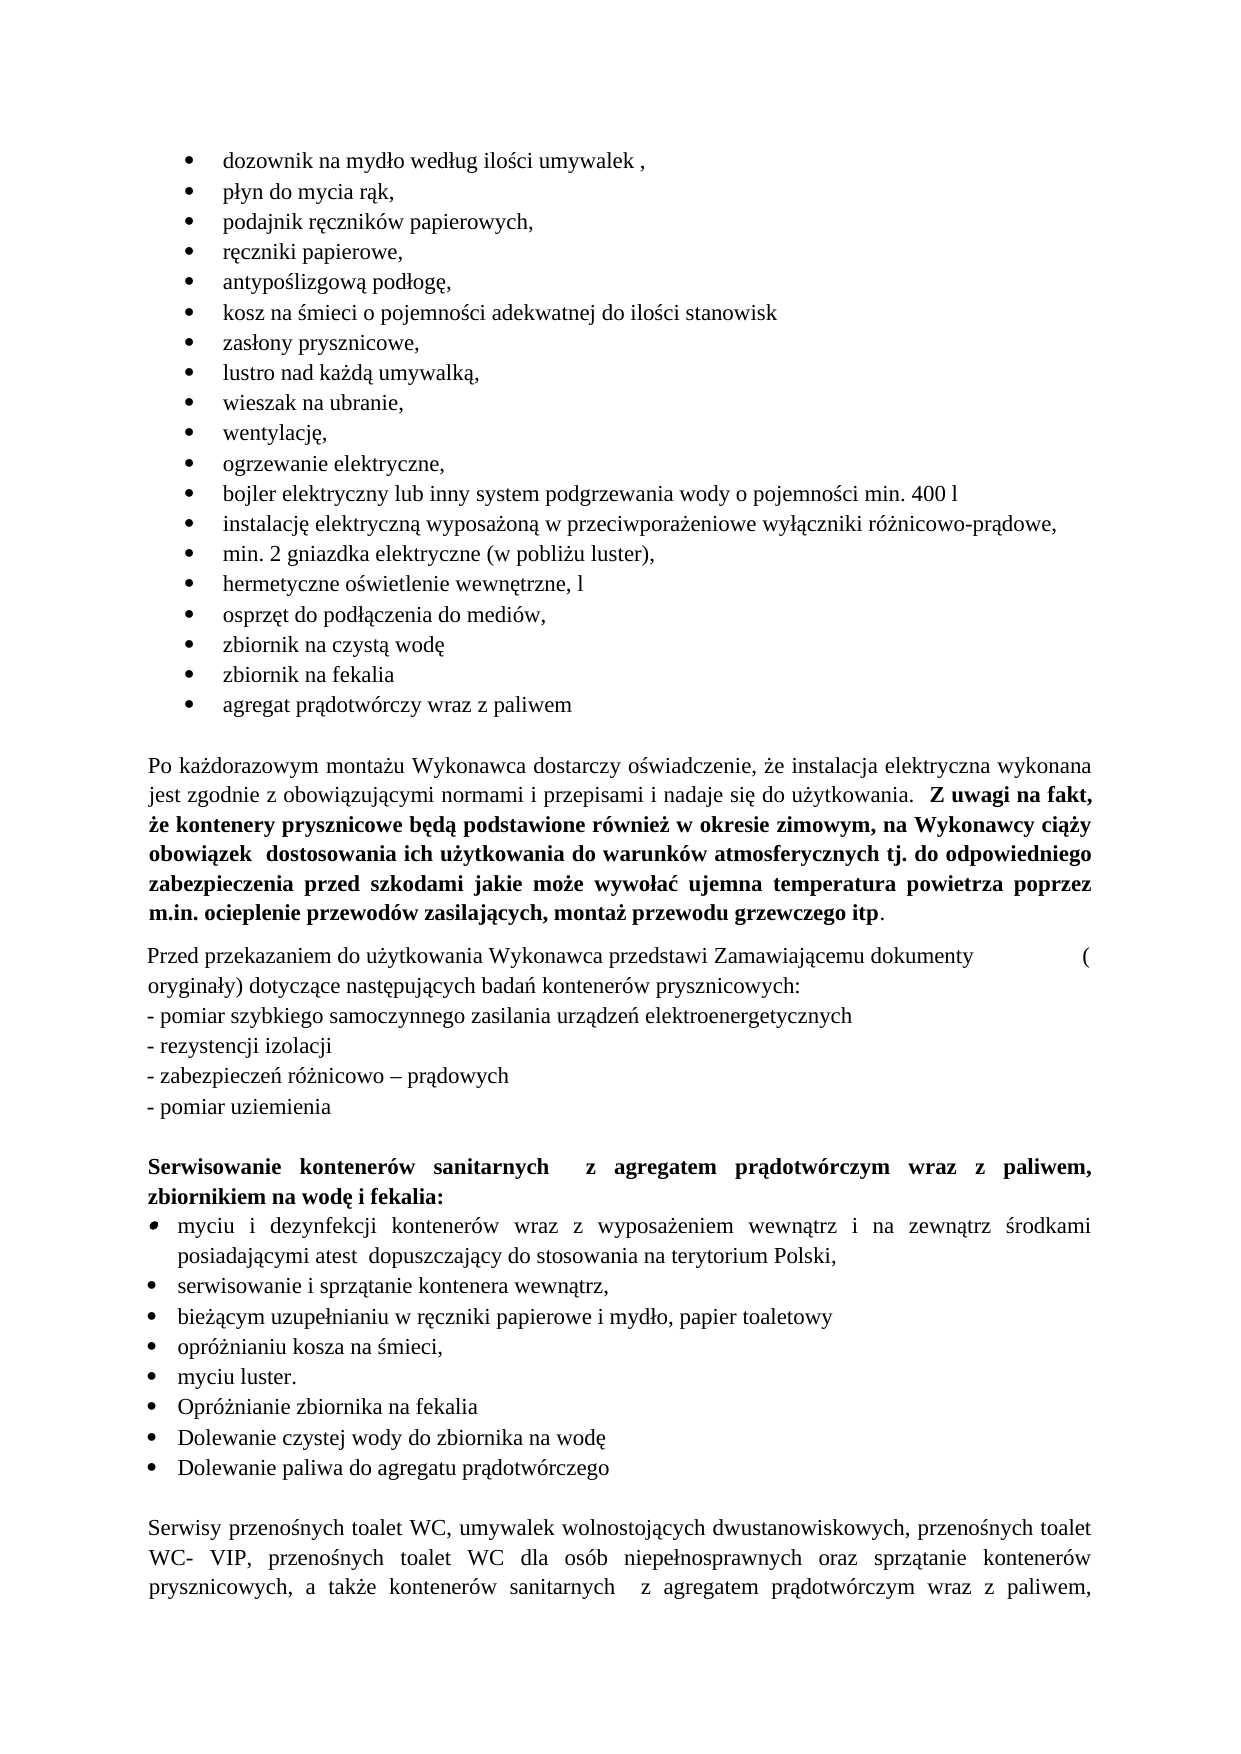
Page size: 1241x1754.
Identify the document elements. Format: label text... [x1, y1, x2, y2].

list płyn do mycia rąk, [185, 178, 1093, 204]
list Opróżnianie zbiornika na fekalia [148, 1393, 1093, 1420]
list instalację elektryczną wyposażoną w przeciwporażeniowe wyłączniki różnicowo-prądowe, [185, 510, 1093, 536]
text Przed przekazaniem do użytkowania Wykonawca przedstawi Zamawiającemu dokumenty ( oryginały) dotyczące następujących badań kontenerów prysznicowych: [147, 942, 1093, 998]
text - rezystencji izolacji [147, 1032, 1093, 1059]
list antypoślizgową podłogę, [185, 268, 1093, 295]
list dozownik na mydło według ilości umywalek , [185, 148, 1093, 174]
list zasłony prysznicowe, [185, 329, 1093, 355]
list min. 2 gniazdka elektryczne (w pobliżu luster), [185, 540, 1093, 567]
list podajnik ręczników papierowych, [185, 208, 1093, 234]
list lustro nad każdą umywalką, [185, 359, 1093, 385]
text - pomiar szybkiego samoczynnego zasilania urządzeń elektroenergetycznych [147, 1002, 1093, 1028]
list agregat prądotwórczy wraz z paliwem [185, 691, 1093, 718]
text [148, 1514, 1093, 1599]
list serwisowanie i sprzątanie kontenera wewnątrz, [148, 1273, 1093, 1299]
list myciu luster. [148, 1363, 1093, 1389]
list wieszak na ubranie, [185, 389, 1093, 416]
text Serwisowanie kontenerów sanitarnych z agregatem prądotwórczym wraz z paliwem, zbiornikiem na wodę i fekalia: [148, 1153, 1093, 1209]
list ogrzewanie elektryczne, [185, 450, 1093, 476]
list ręczniki papierowe, [185, 238, 1093, 264]
text Po każdorazowym montażu Wykonawca dostarczy oświadczenie, że instalacja elektryczna wykonana jest zgodnie z obowiązującymi normami i przepisami i nadaje się do użytkowania. Z uwagi na fakt, że kontenery prysznicowe będą podstawione również w okresie zimowym, na Wykonawcy ciąży obowiązek dostosowania ich użytkowania do warunków atmosferycznych tj. do odpowiedniego zabezpieczenia przed szkodami jakie może wywołać ujemna temperatura powietrza poprzez m.in. ocieplenie przewodów zasilających, montaż przewodu grzewczego itp. [148, 752, 1093, 926]
list zbiornik na fekalia [185, 661, 1093, 687]
text - zabezpieczeń różnicowo – prądowych [147, 1063, 1093, 1089]
text - pomiar uziemienia [147, 1093, 1093, 1119]
list opróżnianiu kosza na śmieci, [148, 1333, 1093, 1359]
list bieżącym uzupełnianiu w ręczniki papierowe i mydło, papier toaletowy [148, 1303, 1093, 1329]
list Dolewanie czystej wody do zbiornika na wodę [148, 1424, 1093, 1450]
list Dolewanie paliwa do agregatu prądotwórczego [148, 1454, 1093, 1480]
list kosz na śmieci o pojemności adekwatnej do ilości stanowisk [185, 299, 1093, 325]
list myciu i dezynfekcji kontenerów wraz z wyposażeniem wewnątrz i na zewnątrz środkami posiadającymi atest dopuszczający do stosowania na terytorium Polski, [148, 1212, 1093, 1269]
list bojler elektryczny lub inny system podgrzewania wody o pojemności min. 400 l [185, 480, 1093, 506]
list osprzęt do podłączenia do mediów, [185, 601, 1093, 627]
list wentylację, [185, 419, 1093, 446]
list zbiornik na czystą wodę [185, 631, 1093, 657]
list hermetyczne oświetlenie wewnętrzne, l [185, 571, 1093, 597]
